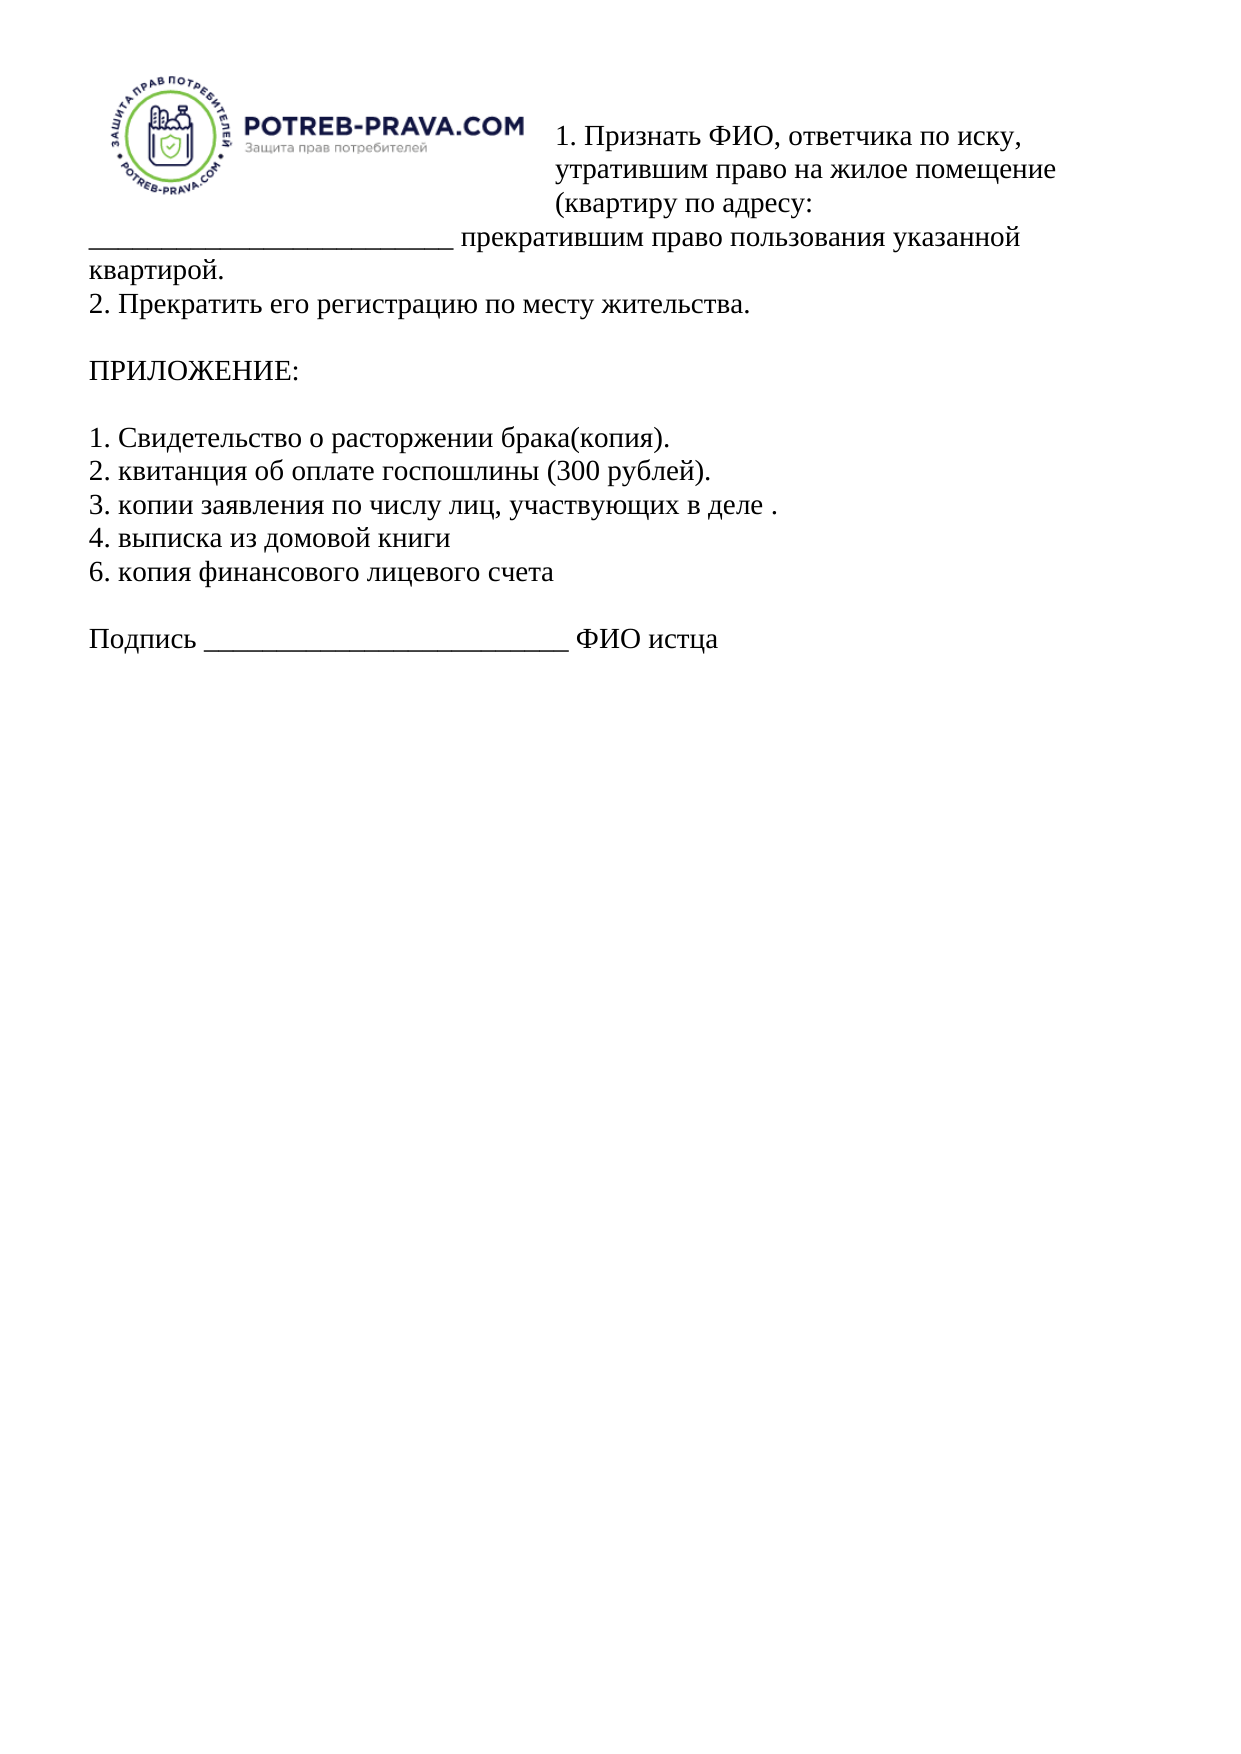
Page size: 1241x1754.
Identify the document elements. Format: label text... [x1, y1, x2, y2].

picture [92, 73, 536, 118]
text 2. квитанция об оплате госпошлины (300 рублей). [89, 453, 1152, 487]
text 1. Свидетельство о расторжении брака(копия). [89, 420, 1152, 453]
text 2. Прекратить его регистрацию по месту жительства. [89, 286, 1152, 319]
text 4. выписка из домовой книги [89, 521, 1152, 554]
text 6. копия финансового лицевого счета [89, 554, 1152, 588]
text ПРИЛОЖЕНИЕ: [89, 353, 1152, 386]
text 1. Признать ФИО, ответчика по иску, утратившим право на жилое помещение (квартиру по адресу: _________________________ прекратившим право пользования указанной квартирой. [89, 118, 1152, 286]
text 3. копии заявления по числу лиц, участвующих в деле . [89, 487, 1152, 521]
text Подпись _________________________ ФИО истца [89, 621, 1152, 655]
